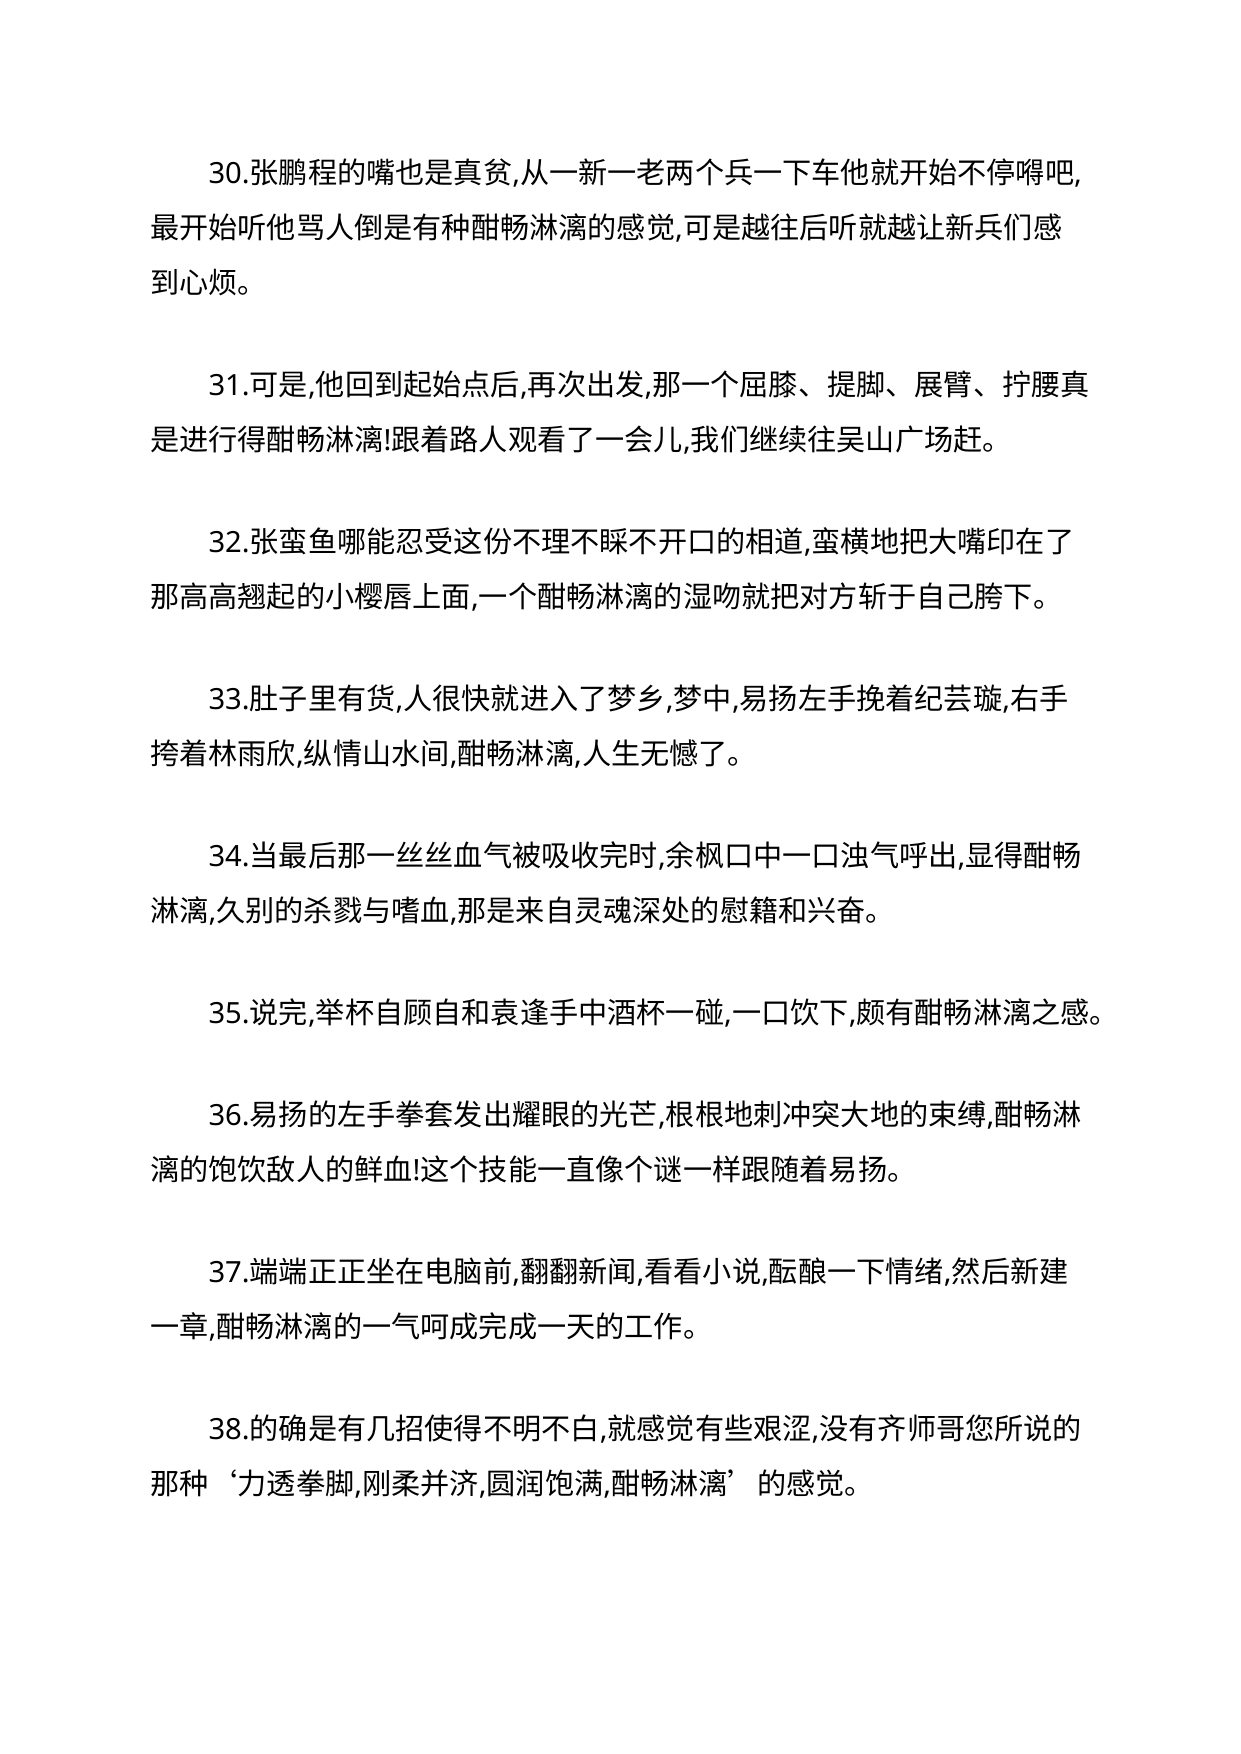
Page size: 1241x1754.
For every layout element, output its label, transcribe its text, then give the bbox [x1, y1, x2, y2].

text 34.当最后那一丝丝血气被吸收完时,余枫口中一口浊气呼出,显得酣畅淋漓,久别的杀戮与嗜血,那是来自灵魂深处的慰籍和兴奋。 [150, 833, 1090, 930]
text 33.肚子里有货,人很快就进入了梦乡,梦中,易扬左手挽着纪芸璇,右手挎着林雨欣,纵情山水间,酣畅淋漓,人生无憾了。 [150, 676, 1090, 773]
text 30.张鹏程的嘴也是真贫,从一新一老两个兵一下车他就开始不停嘚吧,最开始听他骂人倒是有种酣畅淋漓的感觉,可是越往后听就越让新兵们感到心烦。 [150, 150, 1090, 302]
text 31.可是,他回到起始点后,再次出发,那一个屈膝、提脚、展臂、拧腰真是进行得酣畅淋漓!跟着路人观看了一会儿,我们继续往吴山广场赶。 [150, 362, 1090, 459]
text 32.张蛮鱼哪能忍受这份不理不睬不开口的相道,蛮横地把大嘴印在了那高高翘起的小樱唇上面,一个酣畅淋漓的湿吻就把对方斩于自己胯下。 [150, 519, 1090, 616]
text 38.的确是有几招使得不明不白,就感觉有些艰涩,没有齐师哥您所说的那种‘力透拳脚,刚柔并济,圆润饱满,酣畅淋漓’的感觉。 [150, 1406, 1090, 1503]
text 35.说完,举杯自顾自和袁逢手中酒杯一碰,一口饮下,颇有酣畅淋漓之感。 [150, 990, 1090, 1032]
text 37.端端正正坐在电脑前,翻翻新闻,看看小说,酝酿一下情绪,然后新建一章,酣畅淋漓的一气呵成完成一天的工作。 [150, 1249, 1090, 1346]
text 36.易扬的左手拳套发出耀眼的光芒,根根地刺冲突大地的束缚,酣畅淋漓的饱饮敌人的鲜血!这个技能一直像个谜一样跟随着易扬。 [150, 1092, 1090, 1189]
